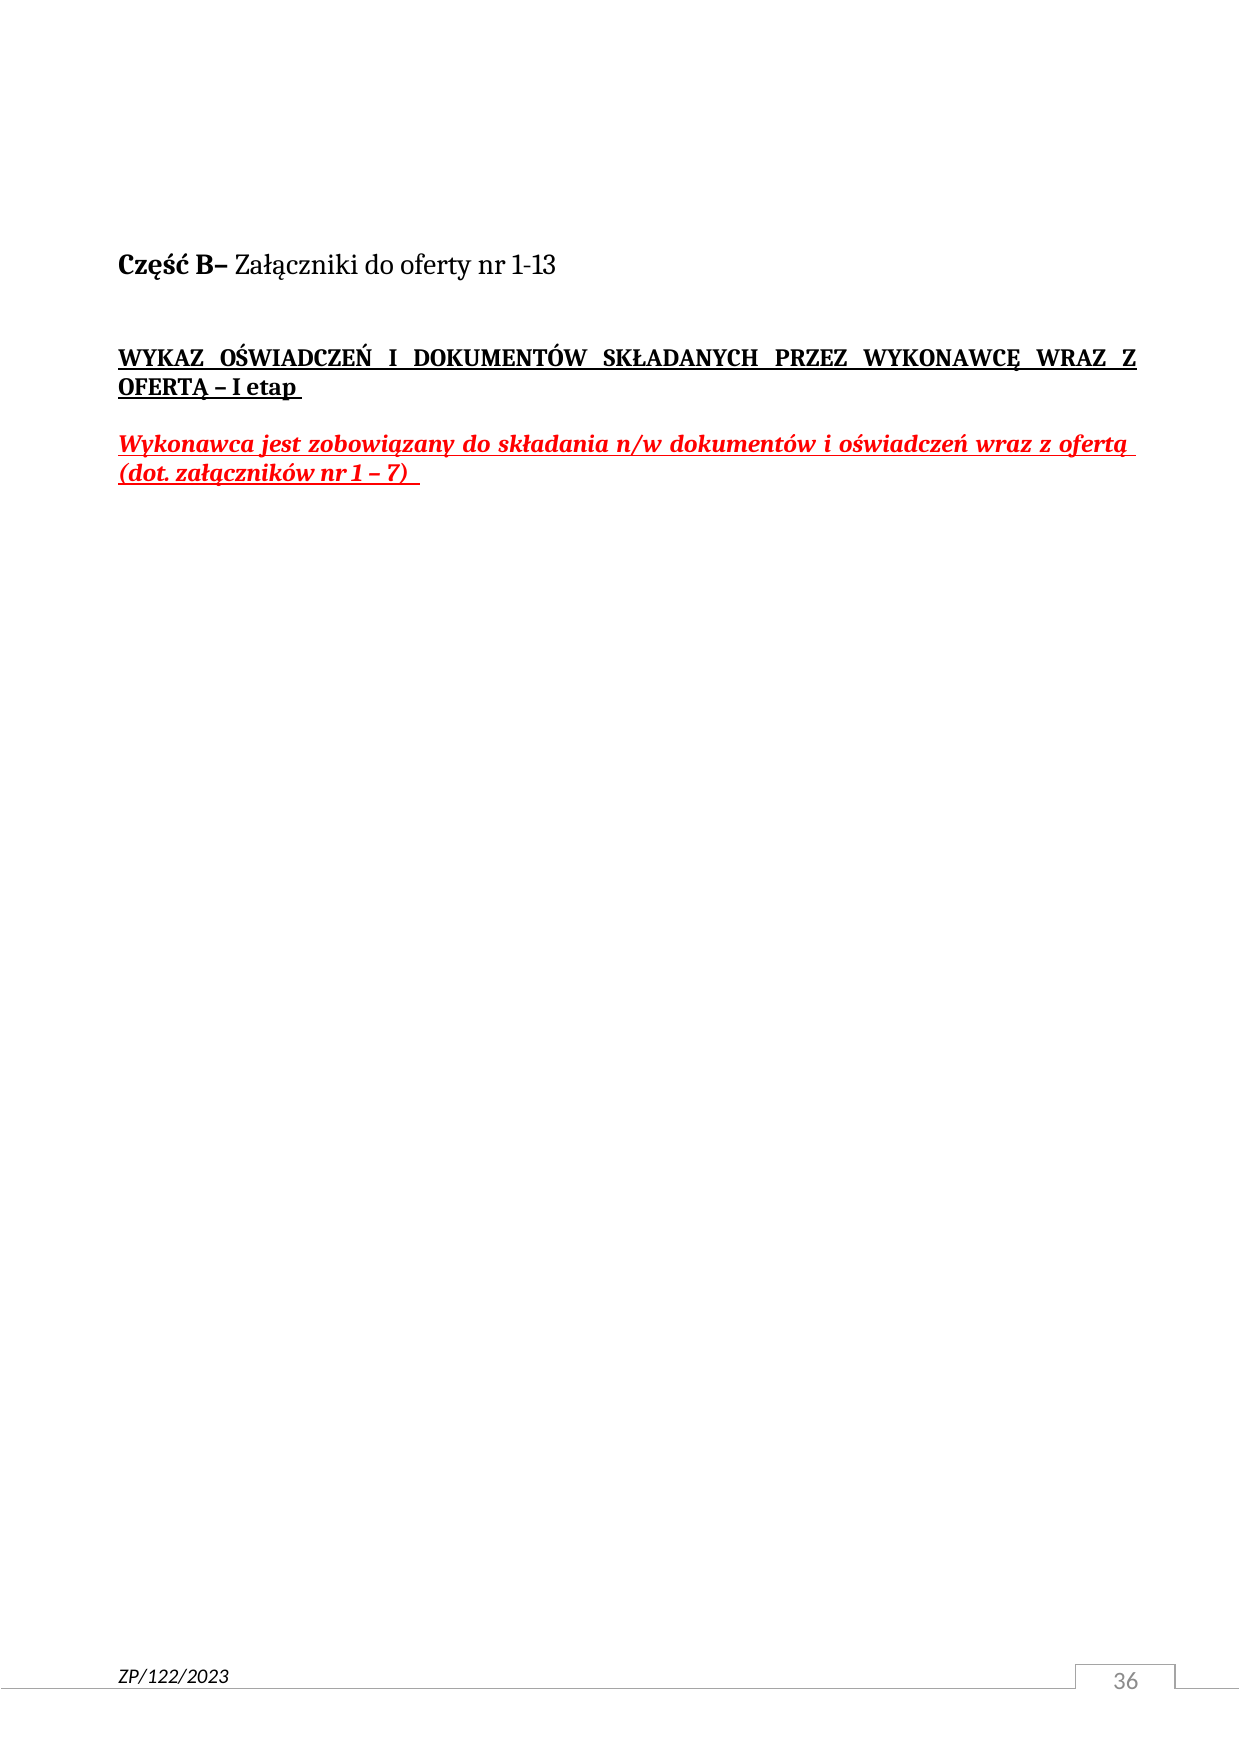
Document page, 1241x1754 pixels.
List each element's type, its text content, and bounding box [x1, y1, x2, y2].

text WYKAZ OŚWIADCZEŃ I DOKUMENTÓW SKŁADANYCH PRZEZ WYKONAWCĘ WRAZ Z OFERTĄ – I etap [118, 370, 1137, 402]
text WYKAZ OŚWIADCZEŃ I DOKUMENTÓW SKŁADANYCH PRZEZ WYKONAWCĘ WRAZ Z OFERTĄ – I etap [118, 344, 1137, 368]
text Wykonawca jest zobowiązany do składania n/w dokumentów i oświadczeń wraz z ofertą (dot. załączników nr 1 – 7) [118, 430, 1137, 488]
text Część B– Załączniki do oferty nr 1-13 [118, 248, 1137, 282]
